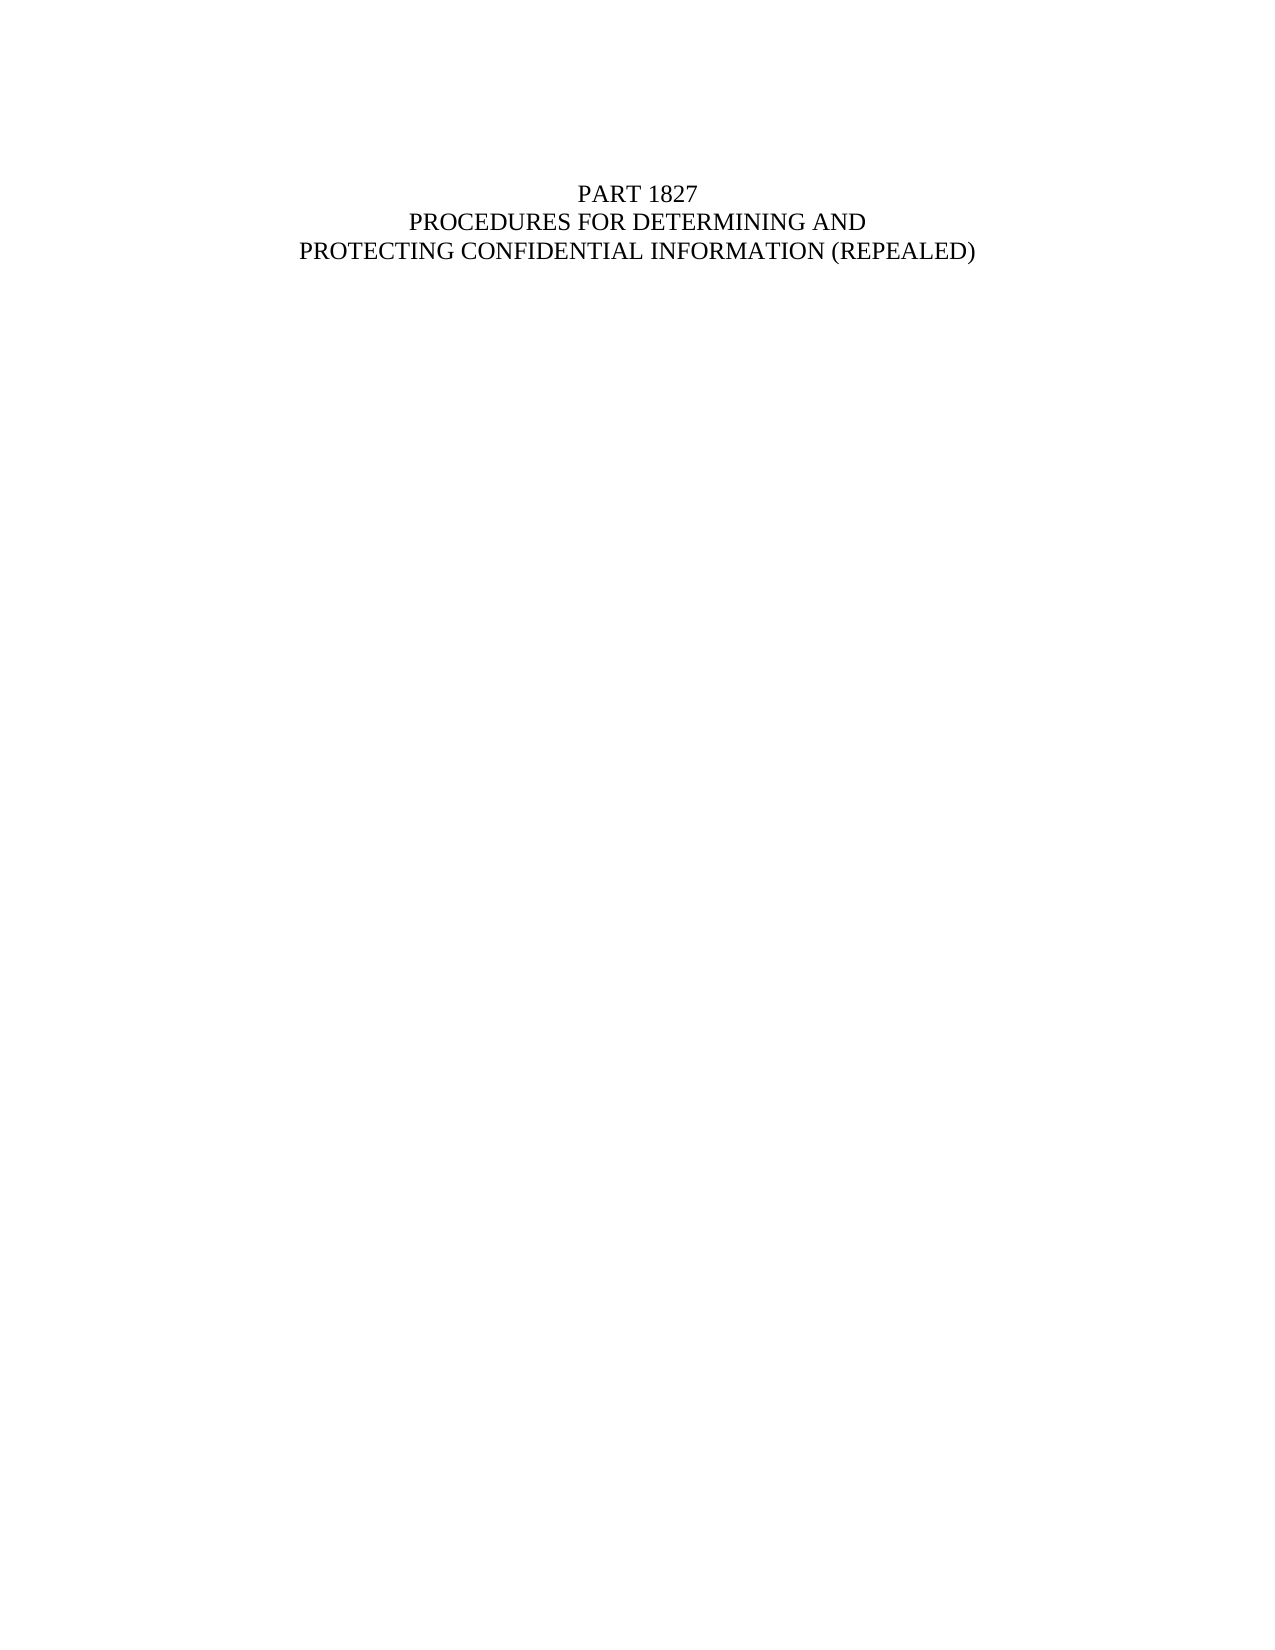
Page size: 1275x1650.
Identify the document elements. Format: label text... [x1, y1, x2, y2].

text PART 1827 [150, 179, 1125, 207]
text PROCEDURES FOR DETERMINING AND [150, 207, 1125, 236]
text PROTECTING CONFIDENTIAL INFORMATION (REPEALED) [150, 236, 1125, 265]
